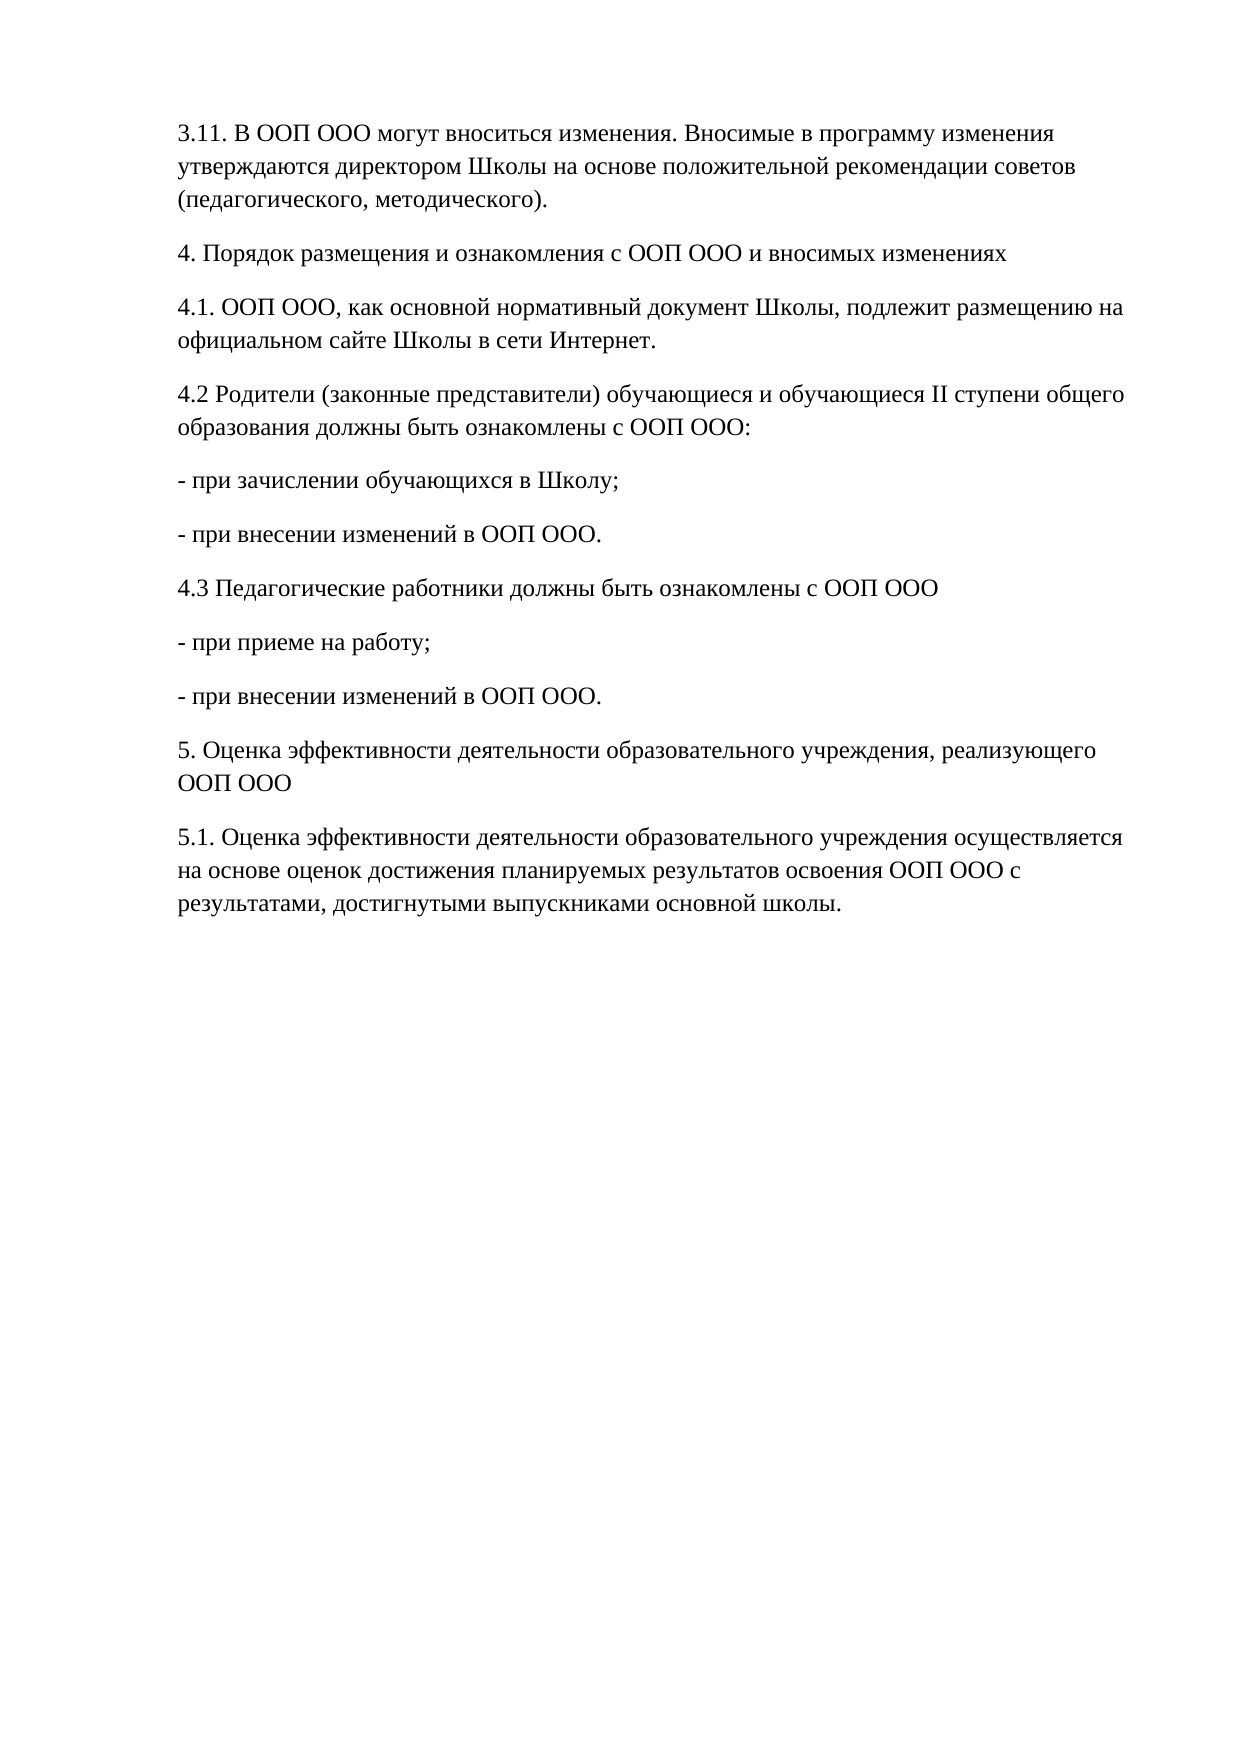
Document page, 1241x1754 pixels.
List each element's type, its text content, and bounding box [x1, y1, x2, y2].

text 5. Оценка эффективности деятельности образовательного учреждения, реализующего ООП ООО [177, 735, 1152, 797]
text - при зачислении обучающихся в Школу; [177, 466, 1152, 494]
text - при внесении изменений в ООП ООО. [177, 681, 1152, 710]
text 4.1. ООП ООО, как основной нормативный документ Школы, подлежит размещению на официальном сайте Школы в сети Интернет. [177, 292, 1152, 354]
text 3.11. В ООП ООО могут вноситься изменения. Вносимые в программу изменения утверждаются директором Школы на основе положительной рекомендации советов (педагогического, методического). [177, 118, 1152, 213]
text 5.1. Оценка эффективности деятельности образовательного учреждения осуществляется на основе оценок достижения планируемых результатов освоения ООП ООО с результатами, достигнутыми выпускниками основной школы. [177, 822, 1152, 917]
text 4. Порядок размещения и ознакомления с ООП ООО и вносимых изменениях [177, 238, 1152, 267]
text 4.3 Педагогические работники должны быть ознакомлены с ООП ООО [177, 573, 1152, 602]
text 4.2 Родители (законные представители) обучающиеся и обучающиеся II ступени общего образования должны быть ознакомлены с ООП ООО: [177, 379, 1152, 441]
text - при приеме на работу; [177, 627, 1152, 656]
text - при внесении изменений в ООП ООО. [177, 519, 1152, 548]
